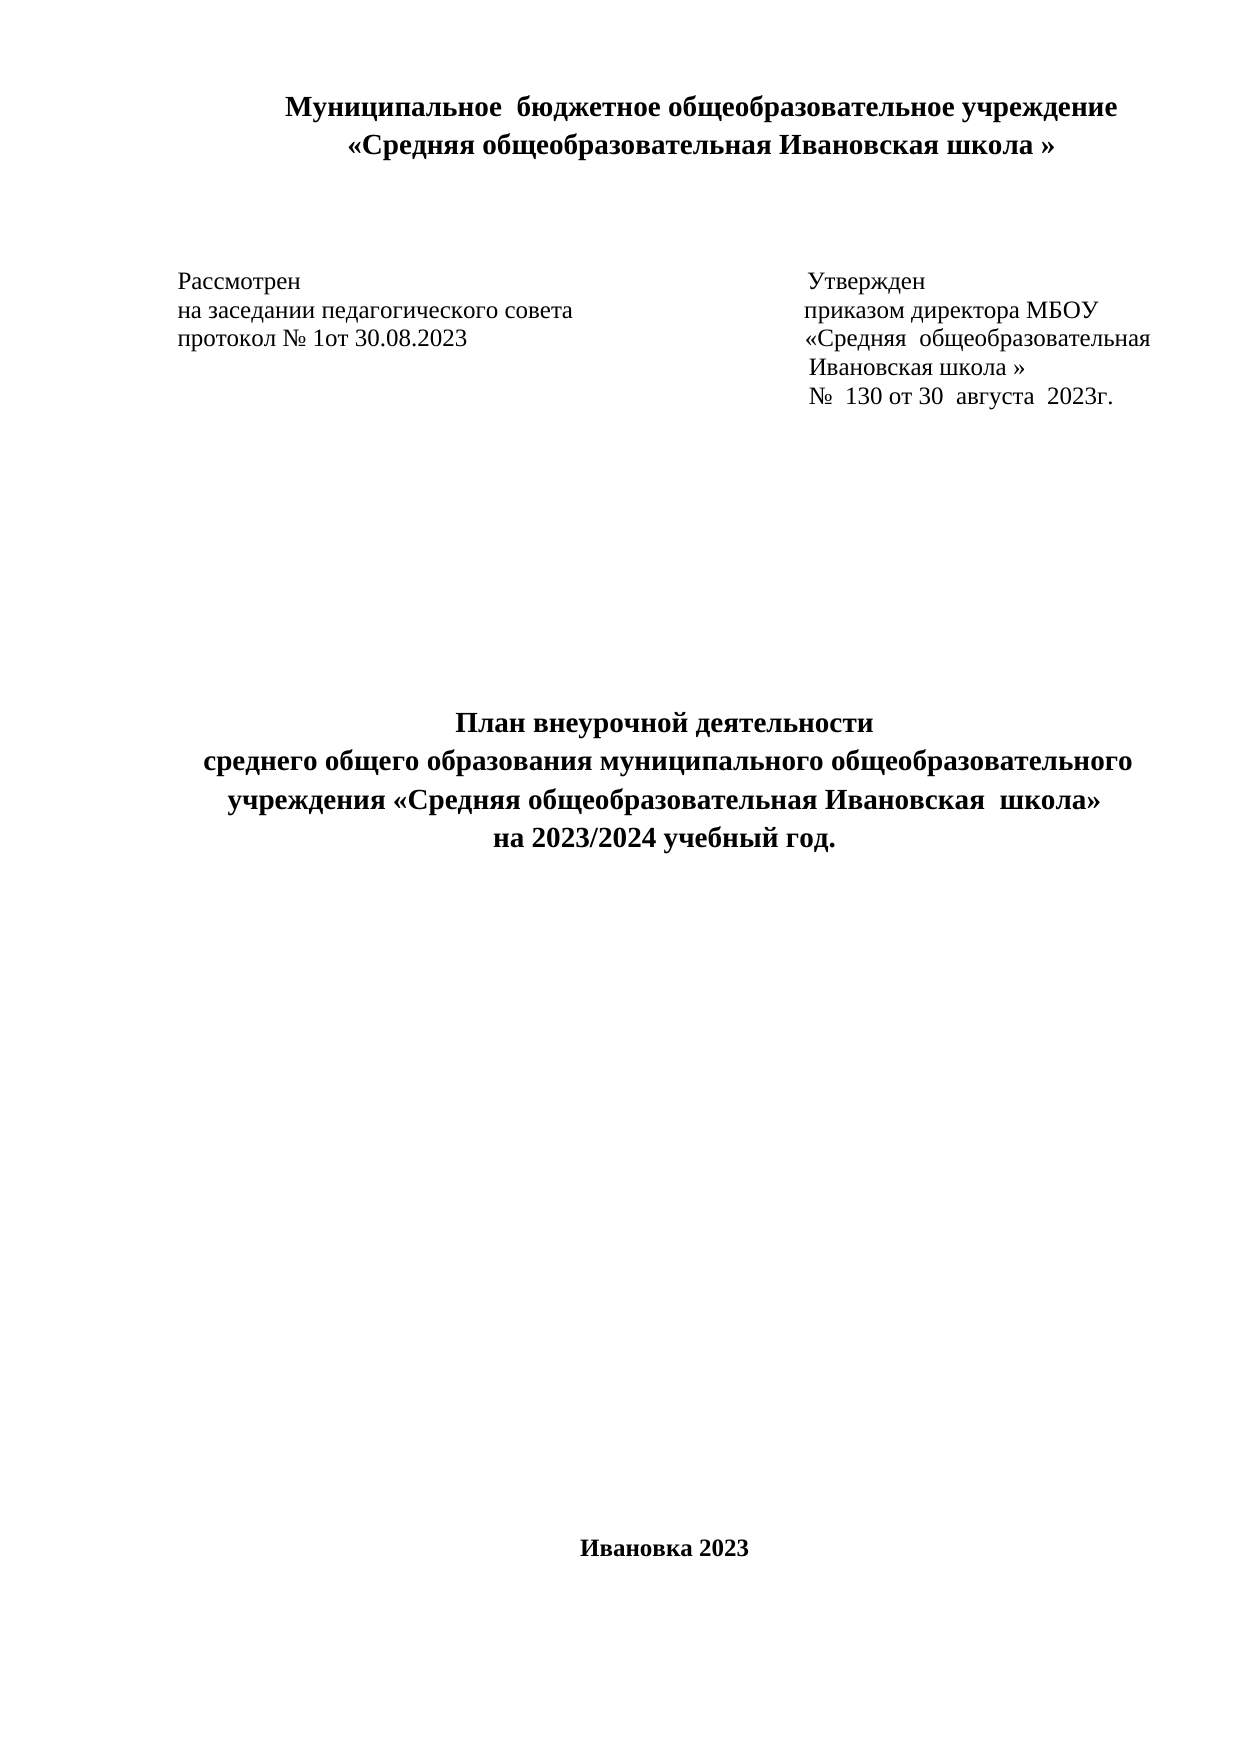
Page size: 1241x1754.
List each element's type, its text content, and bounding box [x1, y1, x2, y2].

text на 2023/2024 учебный год. [177, 820, 1152, 854]
text Рассмотрен Утвержден [177, 266, 1152, 295]
text План внеурочной деятельности [177, 705, 1152, 738]
text на заседании педагогического совета приказом директора МБОУ [177, 295, 1152, 323]
text «Средняя общеобразовательная Ивановская школа » [177, 127, 1152, 161]
text протокол № 1от 30.08.2023 «Средняя общеобразовательная [177, 323, 1152, 352]
text Ивановка 2023 [177, 1533, 1152, 1562]
text среднего общего образования муниципального общеобразовательного учреждения «Средняя общеобразовательная Ивановская школа» [177, 743, 1152, 815]
text № 130 от 30 августа 2023г. [177, 381, 1152, 410]
text Ивановская школа » [177, 352, 1152, 381]
text Муниципальное бюджетное общеобразовательное учреждение [177, 89, 1152, 122]
